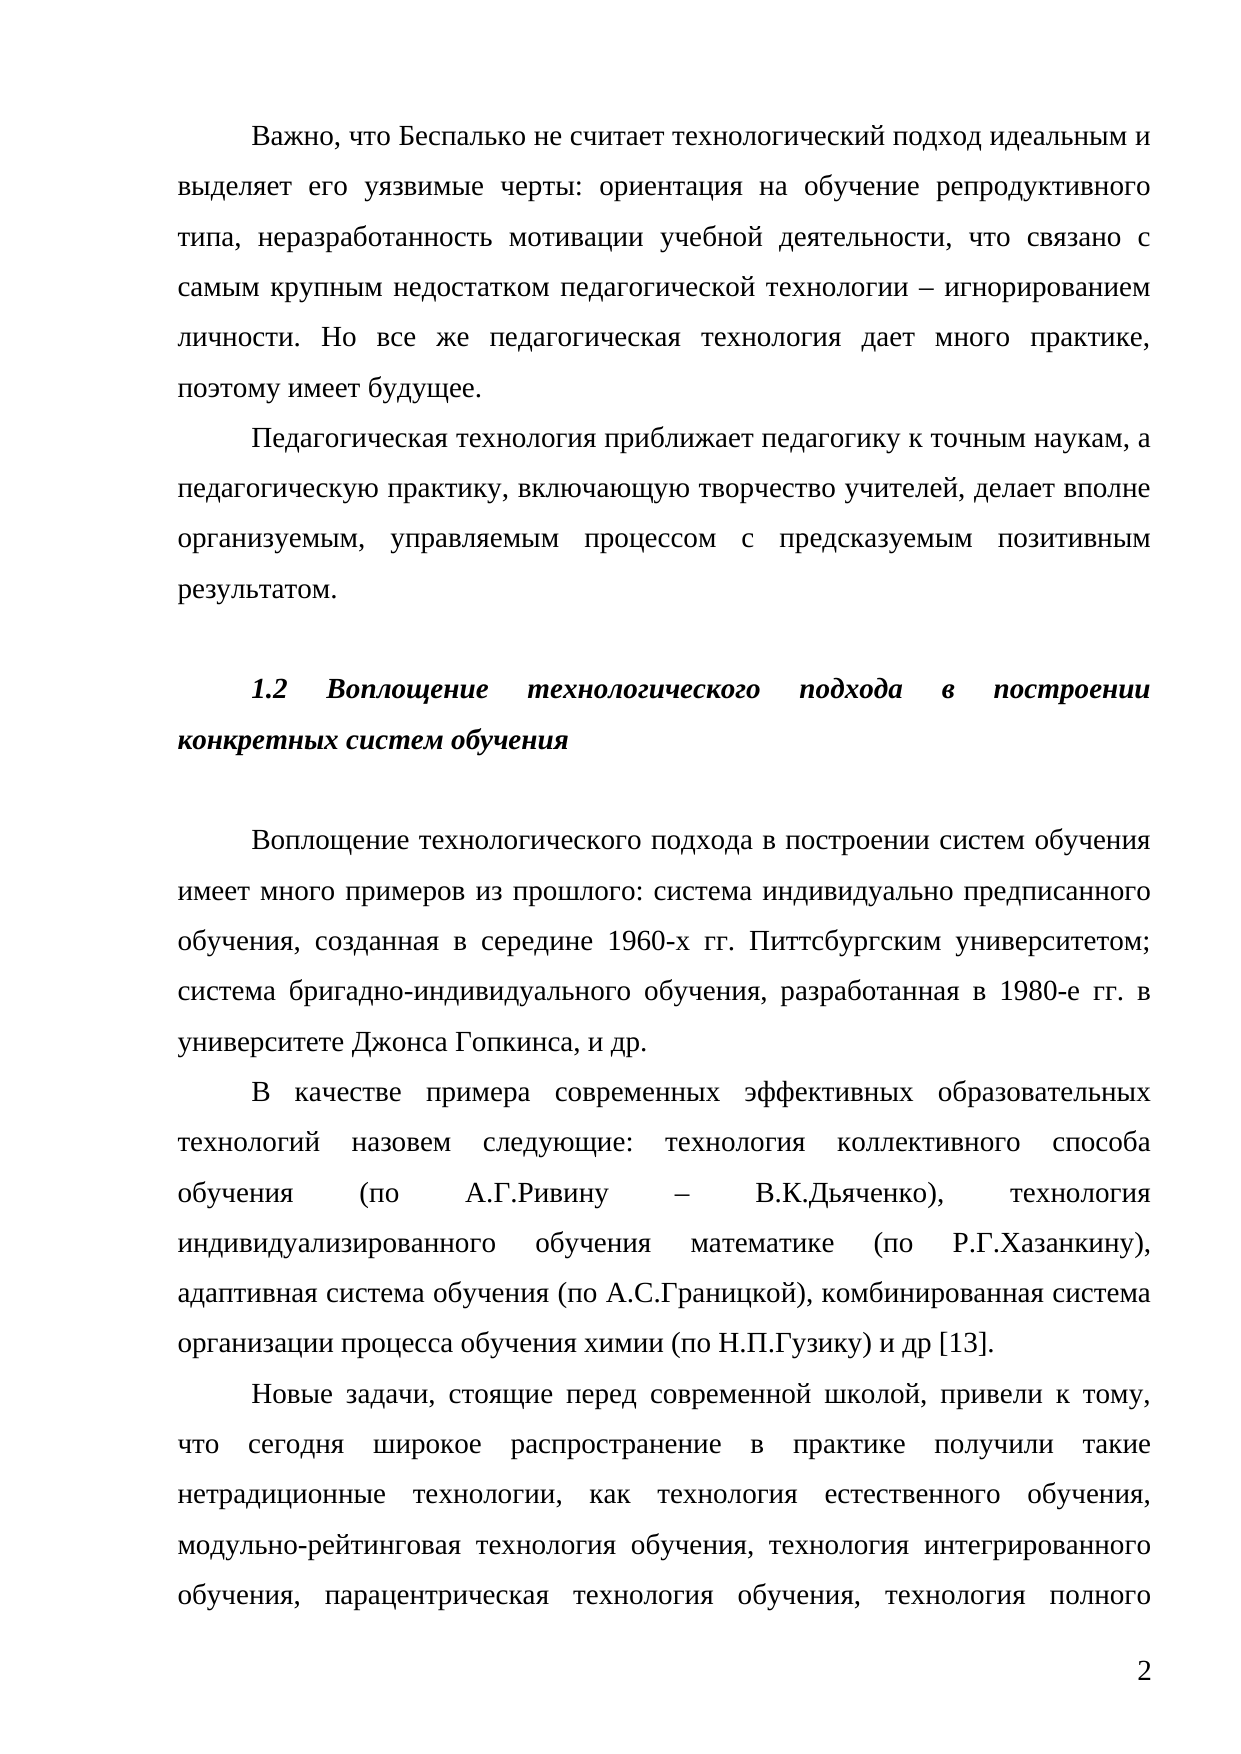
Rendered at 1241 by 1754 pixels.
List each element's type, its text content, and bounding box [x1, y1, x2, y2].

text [177, 1376, 1152, 1611]
subtitle 1.2 Воплощение технологического подхода в построении конкретных систем обучения [177, 672, 1152, 755]
text Важно, что Беспалько не считает технологический подход идеальным и выделяет его уязвимые черты: ориентация на обучение репродуктивного типа, неразработанность мотивации учебной деятельности, что связано с самым крупным недостатком педагогической технологии – игнорированием личности. Но все же педагогическая технология дает много практике, поэтому имеет будущее. [177, 118, 1152, 403]
text В качестве примера современных эффективных образовательных технологий назовем следующие: технология коллективного способа обучения (по А.Г.Ривину – В.К.Дьяченко), технология индивидуализированного обучения математике (по Р.Г.Хазанкину), адаптивная система обучения (по А.С.Границкой), комбинированная система организации процесса обучения химии (по Н.П.Гузику) и др [13]. [177, 1074, 1152, 1359]
text Педагогическая технология приближает педагогику к точным наукам, а педагогическую практику, включающую творчество учителей, делает вполне организуемым, управляемым процессом с предсказуемым позитивным результатом. [177, 420, 1152, 604]
text Воплощение технологического подхода в построении систем обучения имеет много примеров из прошлого: система индивидуально предписанного обучения, созданная в середине 1960-х гг. Питтсбургским университетом; система бригадно-индивидуального обучения, разработанная в 1980-е гг. в университете Джонса Гопкинса, и др. [177, 822, 1152, 1057]
